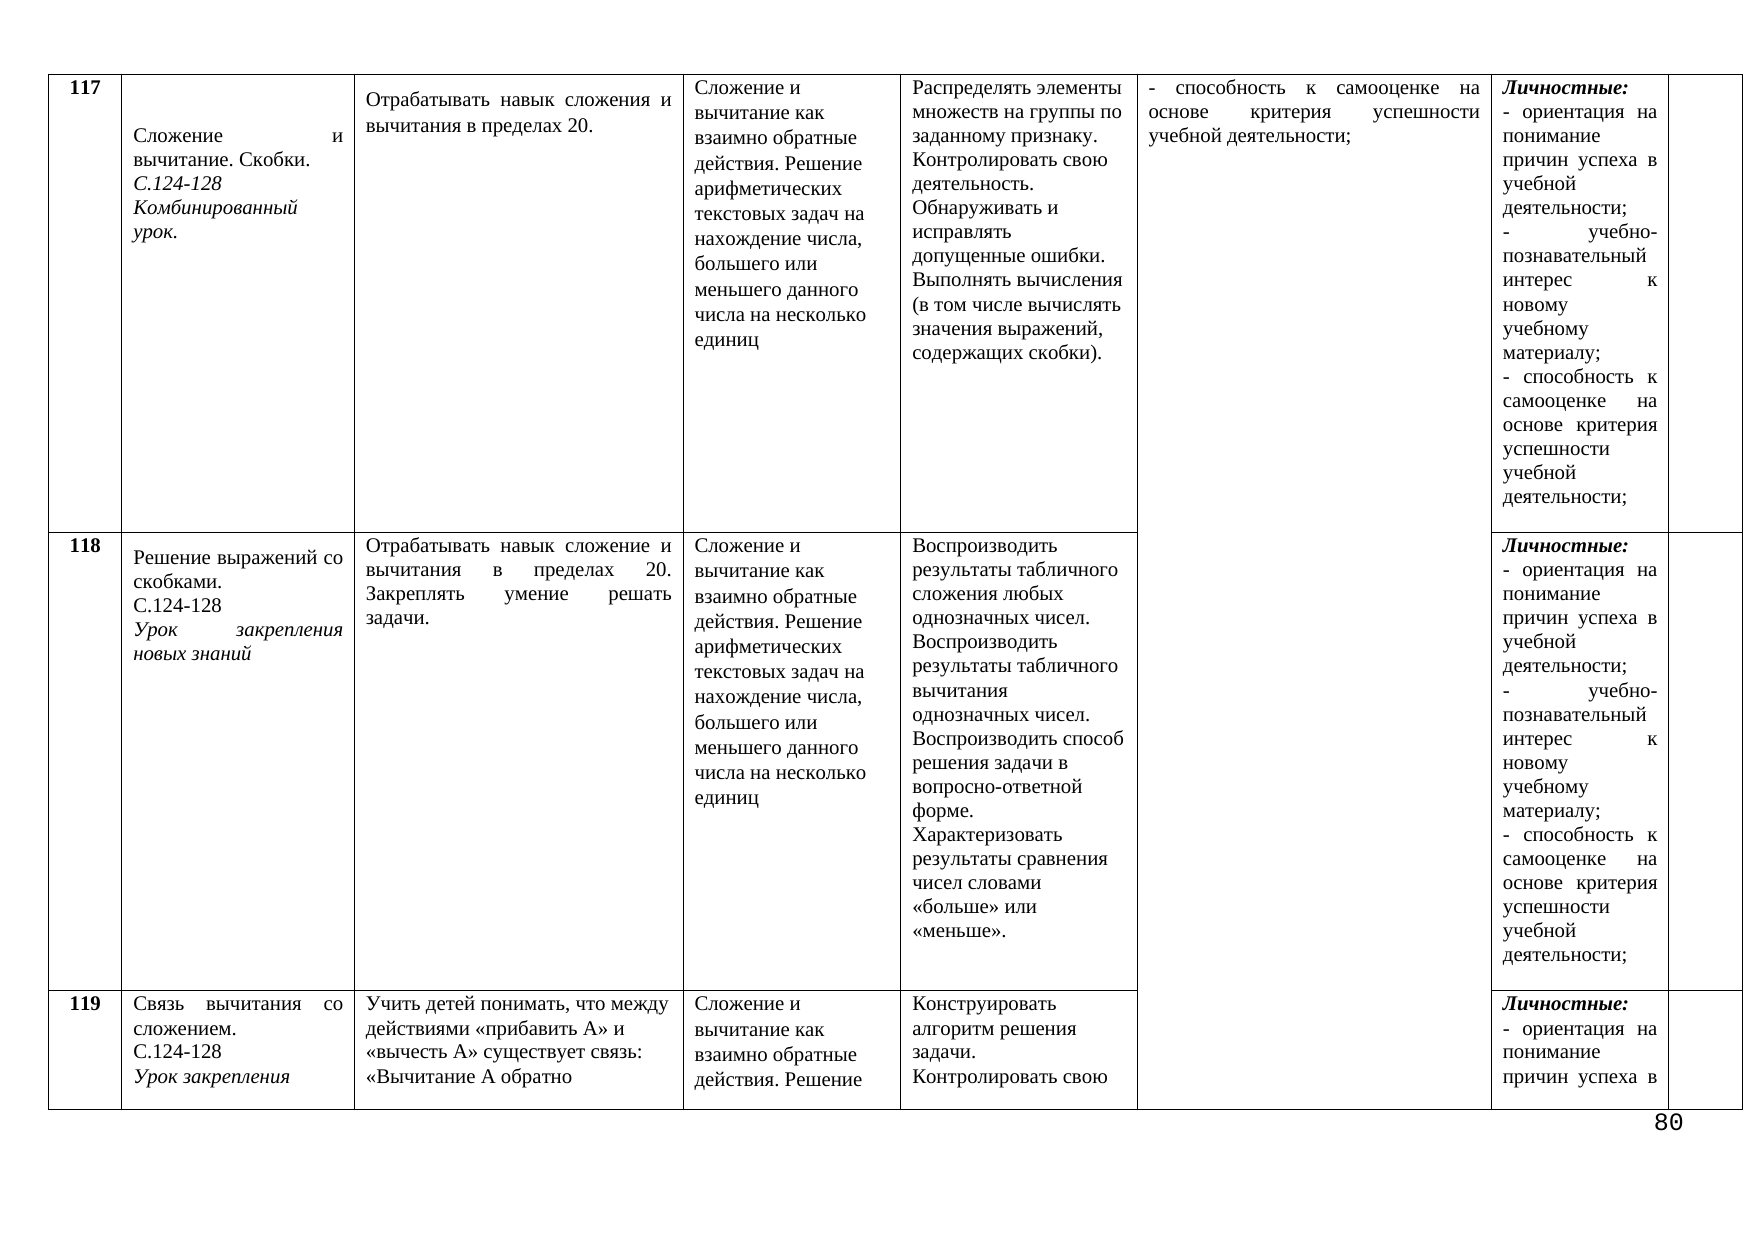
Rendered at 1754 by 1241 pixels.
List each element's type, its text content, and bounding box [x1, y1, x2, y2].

table_cell Отрабатывать навык сложение и вычитания в пределах 20. Закреплять умение решать задачи. [355, 533, 683, 990]
table_cell Решение выражений со скобками. С.124-128 Урок закрепления новых знаний [122, 533, 354, 990]
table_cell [901, 991, 1137, 1109]
table_cell 118 [49, 533, 121, 990]
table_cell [1492, 991, 1668, 1109]
table_cell [1669, 75, 1742, 532]
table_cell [355, 991, 683, 1109]
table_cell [1492, 75, 1668, 532]
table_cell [122, 991, 354, 1109]
table_cell 119 [49, 991, 121, 1109]
table_cell [1669, 991, 1742, 1109]
table_cell Сложение и вычитание. Скобки. С.124-128 Комбинированный урок. [122, 75, 354, 532]
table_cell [1138, 75, 1491, 1109]
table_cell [355, 75, 683, 532]
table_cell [684, 991, 900, 1109]
table_cell [1669, 533, 1742, 990]
table_cell Распределять элементы множеств на группы по заданному признаку. Контролировать свою деятельность. Обнаруживать и исправлять допущенные ошибки. Выполнять вычисления (в том числе вычислять значения выражений, содержащих скобки). [901, 75, 1137, 532]
table_cell 117 [49, 75, 121, 532]
table_cell Воспроизводить результаты табличного сложения любых однозначных чисел. Воспроизводить результаты табличного вычитания однозначных чисел. Воспроизводить способ решения задачи в вопросно-ответной форме. Характеризовать результаты сравнения чисел словами «больше» или «меньше». [901, 533, 1137, 990]
